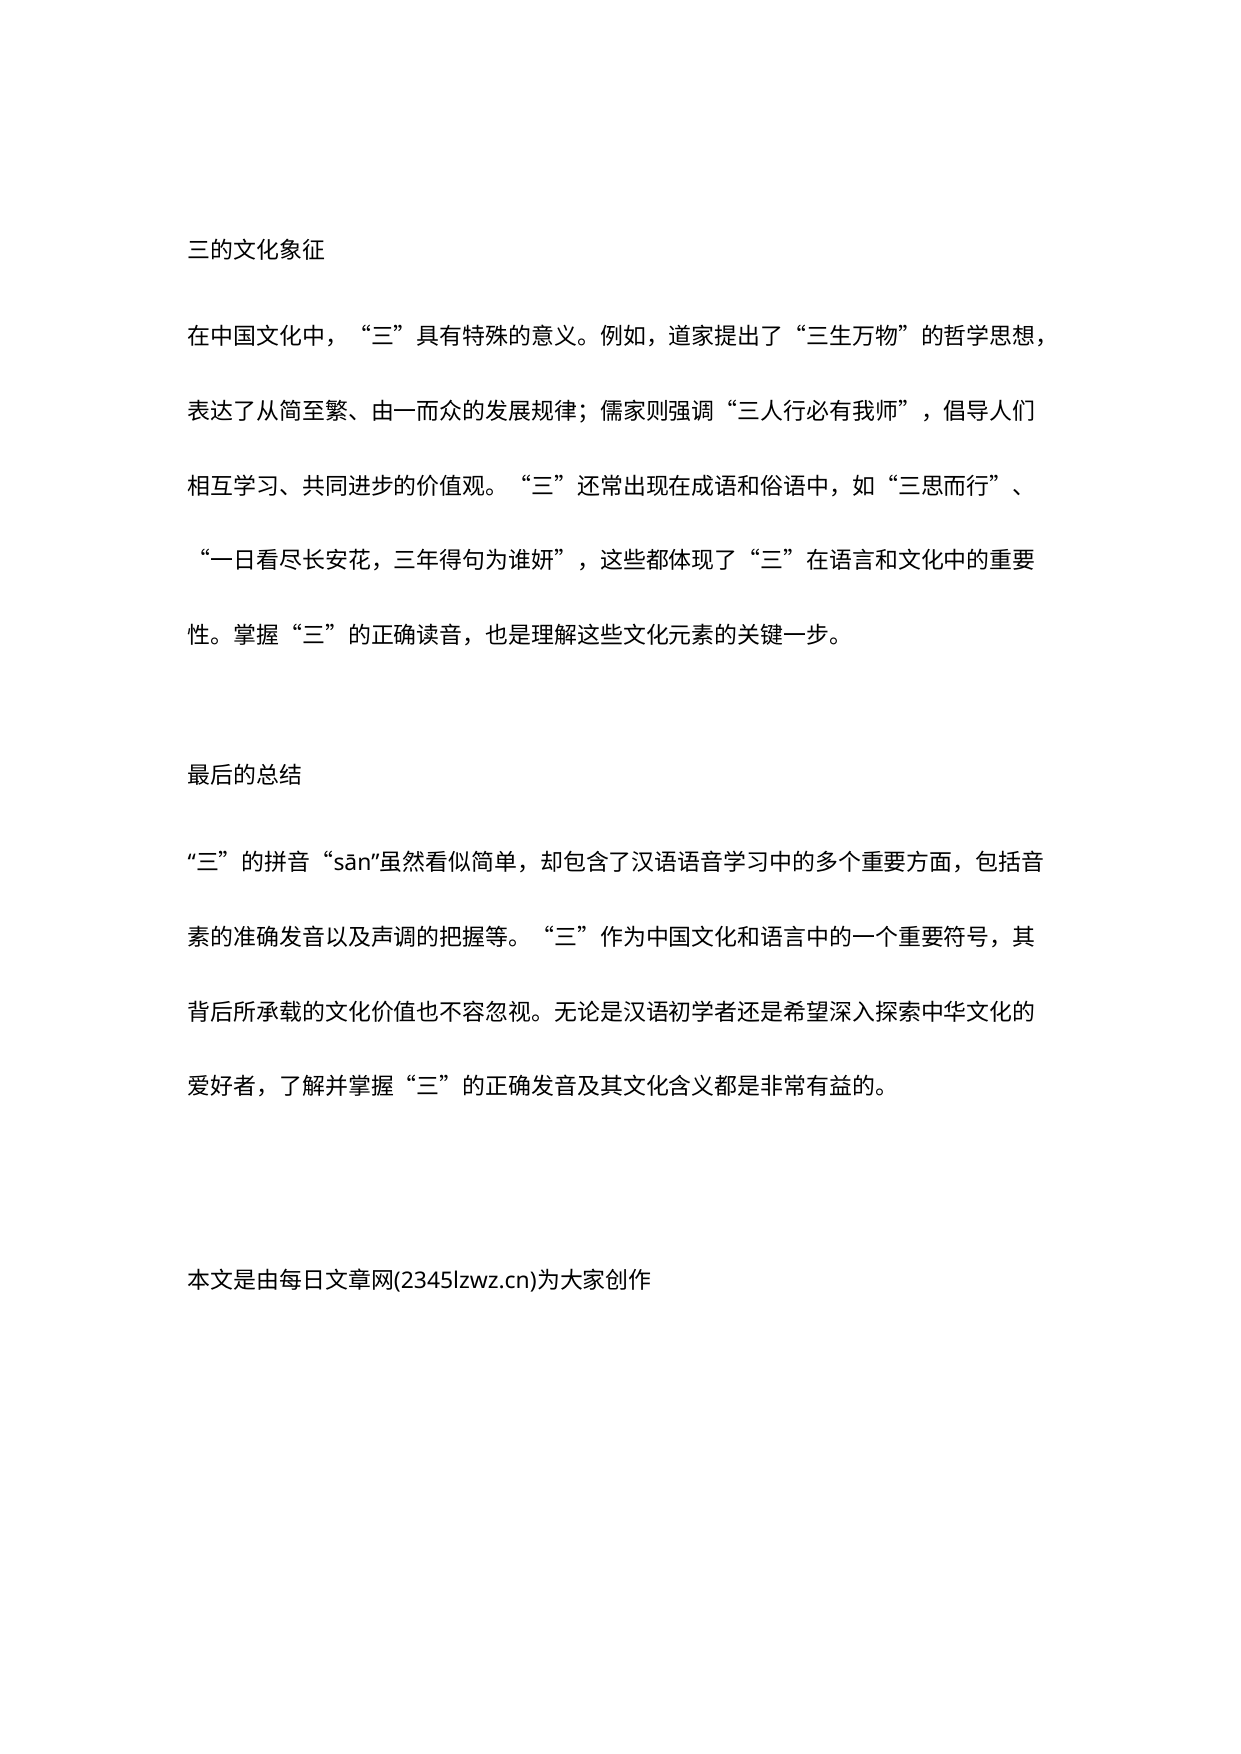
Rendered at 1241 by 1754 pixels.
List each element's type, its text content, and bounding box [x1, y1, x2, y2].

text “三”的拼音“sān”虽然看似简单，却包含了汉语语音学习中的多个重要方面，包括音素的准确发音以及声调的把握等。“三”作为中国文化和语言中的一个重要符号，其背后所承载的文化价值也不容忽视。无论是汉语初学者还是希望深入探索中华文化的爱好者，了解并掌握“三”的正确发音及其文化含义都是非常有益的。 [187, 828, 1053, 1117]
text 本文是由每日文章网(2345lzwz.cn)为大家创作 [187, 1246, 1053, 1311]
text 最后的总结 [187, 742, 1053, 807]
text 三的文化象征 [187, 216, 1053, 281]
text 在中国文化中，“三”具有特殊的意义。例如，道家提出了“三生万物”的哲学思想，表达了从简至繁、由一而众的发展规律；儒家则强调“三人行必有我师”，倡导人们相互学习、共同进步的价值观。“三”还常出现在成语和俗语中，如“三思而行”、“一日看尽长安花，三年得句为谁妍”，这些都体现了“三”在语言和文化中的重要性。掌握“三”的正确读音，也是理解这些文化元素的关键一步。 [187, 302, 1053, 666]
